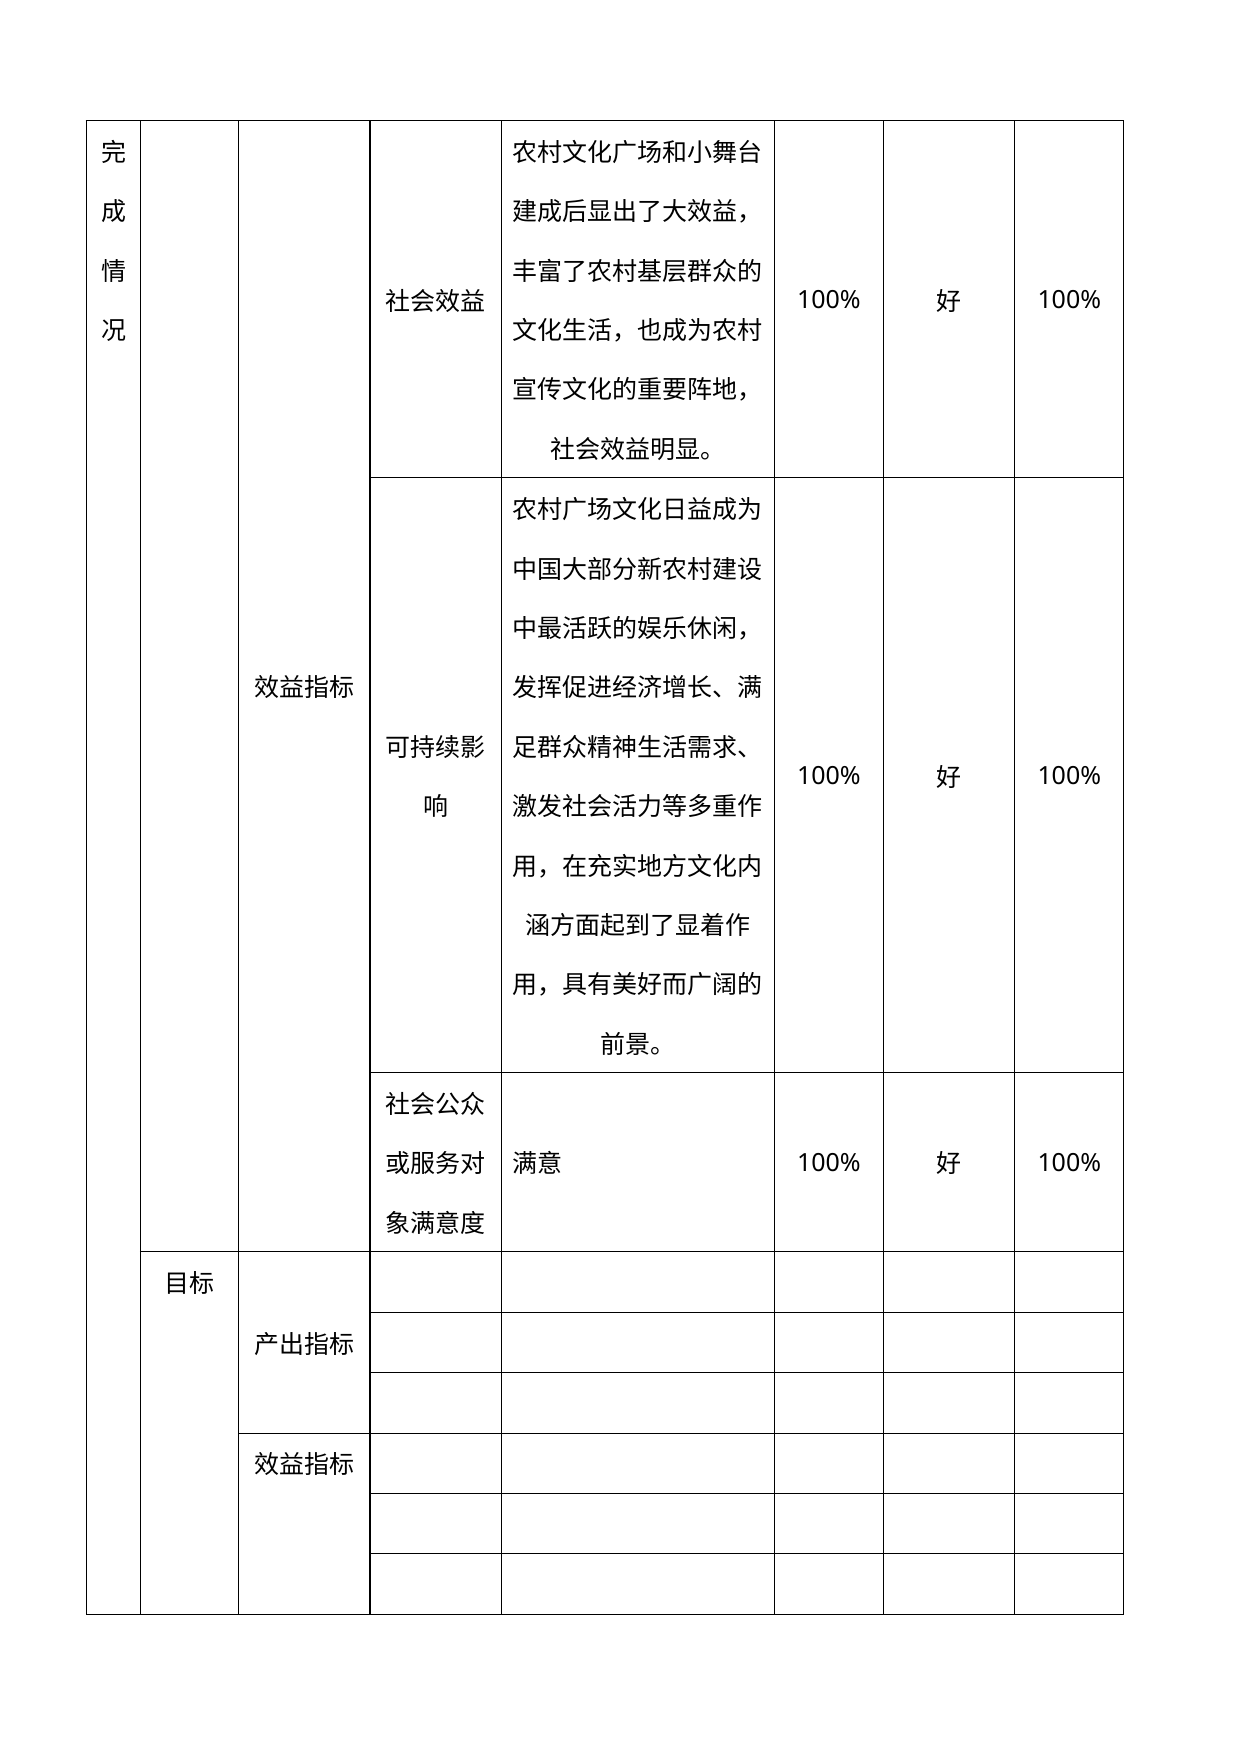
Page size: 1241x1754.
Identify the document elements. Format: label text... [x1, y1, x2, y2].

table_cell [1015, 1373, 1123, 1432]
table_cell [1015, 1252, 1123, 1312]
table_cell [371, 1373, 501, 1432]
table_cell [775, 1434, 883, 1493]
table_cell [1015, 1494, 1123, 1553]
table_cell [502, 1252, 774, 1312]
table_cell [884, 1434, 1014, 1493]
table_cell 100% [1015, 478, 1123, 1072]
table_cell [502, 1554, 774, 1614]
table_cell 好 [884, 478, 1014, 1072]
table_cell 100% [1015, 1073, 1123, 1251]
table_cell [371, 1313, 501, 1372]
table_cell 社会效益 [371, 121, 501, 477]
table_cell 产出指标 [239, 1252, 369, 1432]
table_cell 好 [884, 121, 1014, 477]
table_cell [1015, 1434, 1123, 1493]
table_cell [371, 1434, 501, 1493]
table_cell [502, 1373, 774, 1432]
table_cell 效益指标 [239, 1434, 369, 1614]
table_cell [884, 1494, 1014, 1553]
table_cell 100% [775, 1073, 883, 1251]
table_cell [502, 1313, 774, 1372]
table_cell 社会公众或服务对象满意度 [371, 1073, 501, 1251]
table_cell 目标 [141, 1252, 238, 1614]
table_cell 农村文化广场和小舞台建成后显出了大效益，丰富了农村基层群众的文化生活，也成为农村宣传文化的重要阵地，社会效益明显。 [502, 121, 774, 477]
table_cell [884, 1554, 1014, 1614]
table_cell [775, 1373, 883, 1432]
table_cell [502, 1434, 774, 1493]
table_cell [502, 1494, 774, 1553]
table_cell [371, 1494, 501, 1553]
table_cell [775, 1554, 883, 1614]
table_cell 效益指标 [239, 121, 369, 1251]
table_cell [371, 1252, 501, 1312]
table_cell [775, 1494, 883, 1553]
table_cell [775, 1252, 883, 1312]
table_cell [1015, 1554, 1123, 1614]
table_cell 100% [775, 121, 883, 477]
table_cell 100% [775, 478, 883, 1072]
table_cell 100% [1015, 121, 1123, 477]
table_cell [1015, 1313, 1123, 1372]
table_cell [775, 1313, 883, 1372]
table_cell 可持续影响 [371, 478, 501, 1072]
table_cell [371, 1554, 501, 1614]
table_cell 好 [884, 1073, 1014, 1251]
table_cell [884, 1373, 1014, 1432]
table_cell 满意 [502, 1073, 774, 1251]
table_cell [884, 1252, 1014, 1312]
table_cell 农村广场文化日益成为中国大部分新农村建设中最活跃的娱乐休闲，发挥促进经济增长、满足群众精神生活需求、激发社会活力等多重作用，在充实地方文化内涵方面起到了显着作用，具有美好而广阔的前景。 [502, 478, 774, 1072]
table_cell [884, 1313, 1014, 1372]
